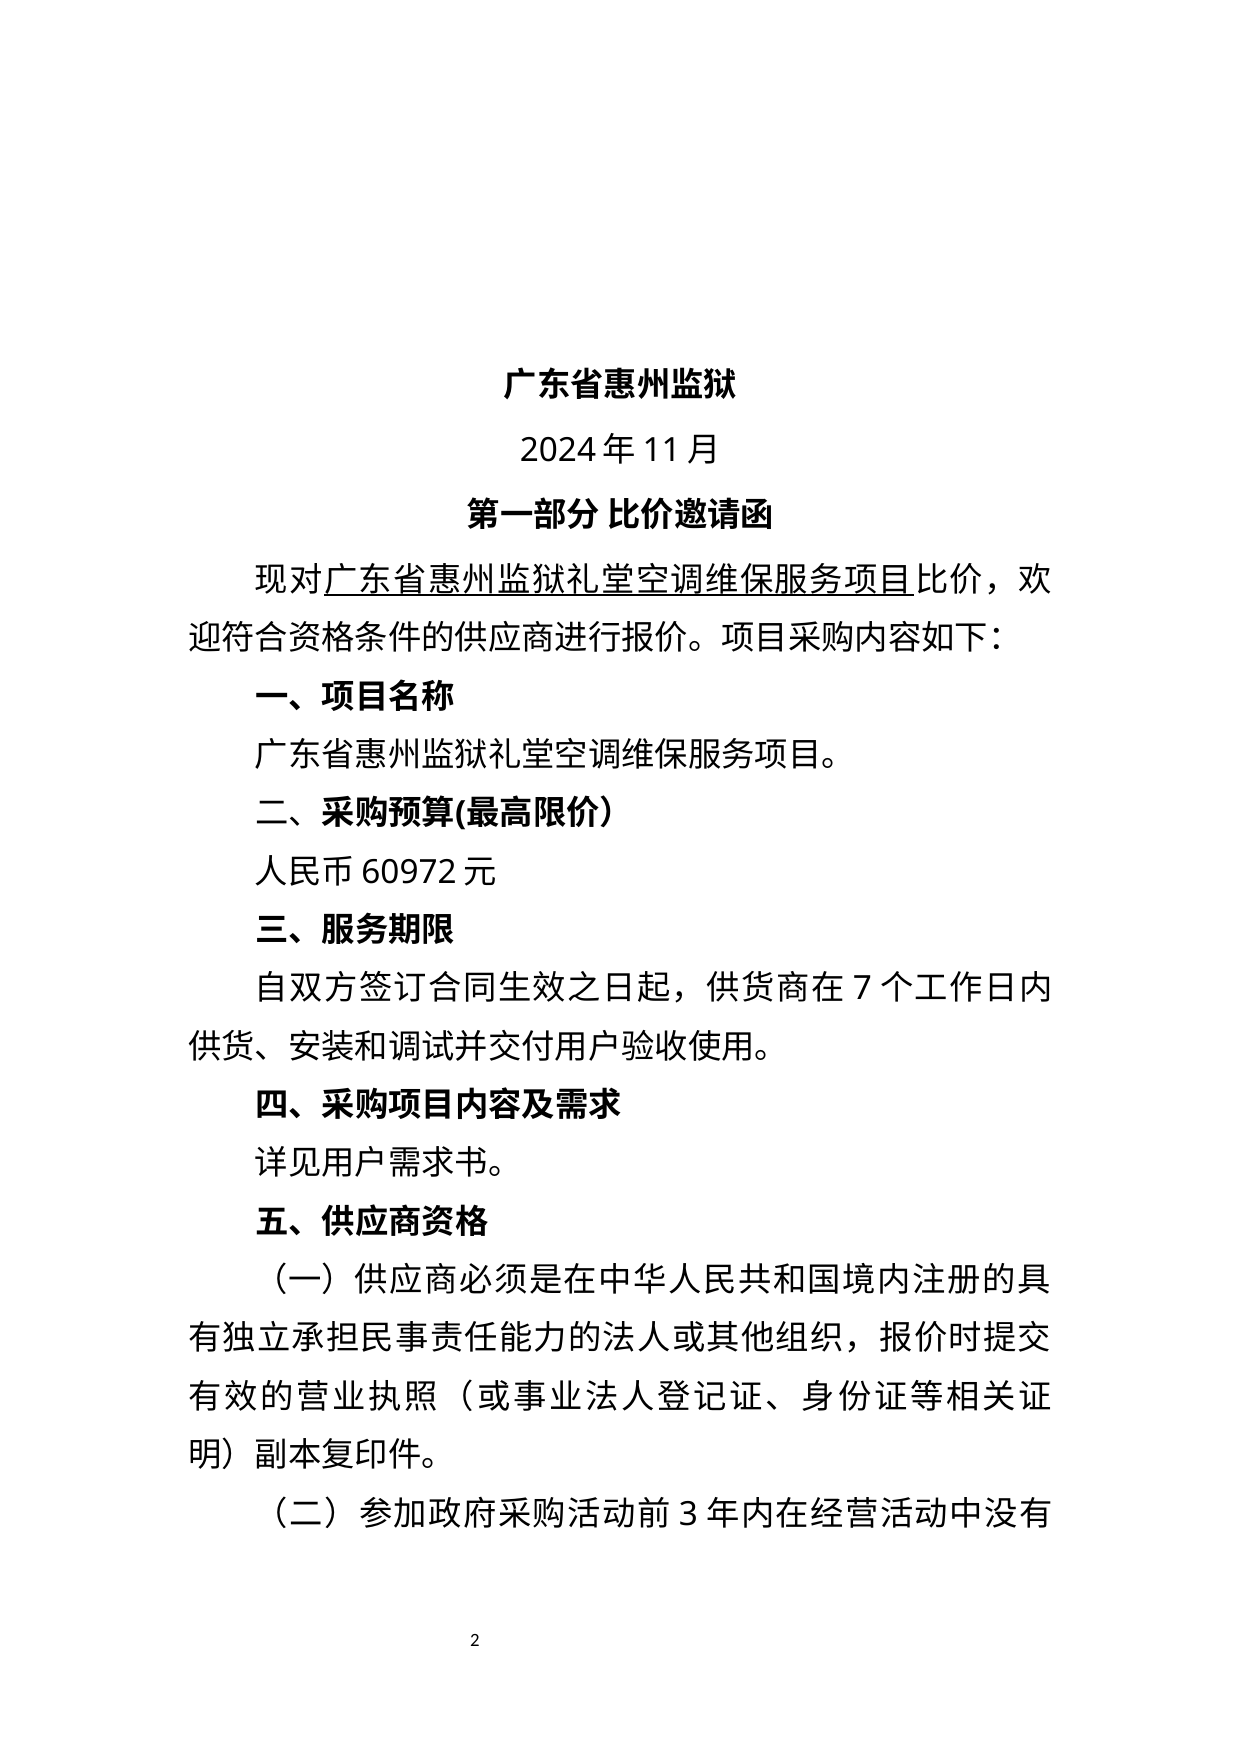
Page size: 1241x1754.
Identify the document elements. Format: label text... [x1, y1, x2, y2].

list 采购预算(最高限价） [188, 778, 1052, 836]
text 2024年11月 [188, 415, 1052, 480]
list 人民币60972元 [188, 836, 1052, 895]
list 服务期限 [188, 895, 1052, 953]
text 第一部分 比价邀请函 [188, 480, 1052, 545]
list 自双方签订合同生效之日起，供货商在7个工作日内供货、安装和调试并交付用户验收使用。 [188, 953, 1052, 1070]
list 采购项目内容及需求 [188, 1070, 1052, 1128]
text 现对广东省惠州监狱礼堂空调维保服务项目比价，欢迎符合资格条件的供应商进行报价。项目采购内容如下： [188, 545, 1052, 661]
list 供应商必须是在中华人民共和国境内注册的具有独立承担民事责任能力的法人或其他组织，报价时提交有效的营业执照（或事业法人登记证、身份证等相关证明）副本复印件。 [188, 1245, 1052, 1478]
list 详见用户需求书。 [188, 1128, 1052, 1186]
list 广东省惠州监狱礼堂空调维保服务项目。 [188, 720, 1052, 778]
text 广东省惠州监狱 [188, 350, 1052, 415]
list 供应商资格 [188, 1186, 1052, 1245]
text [188, 1478, 1052, 1543]
list 项目名称 [188, 661, 1052, 720]
